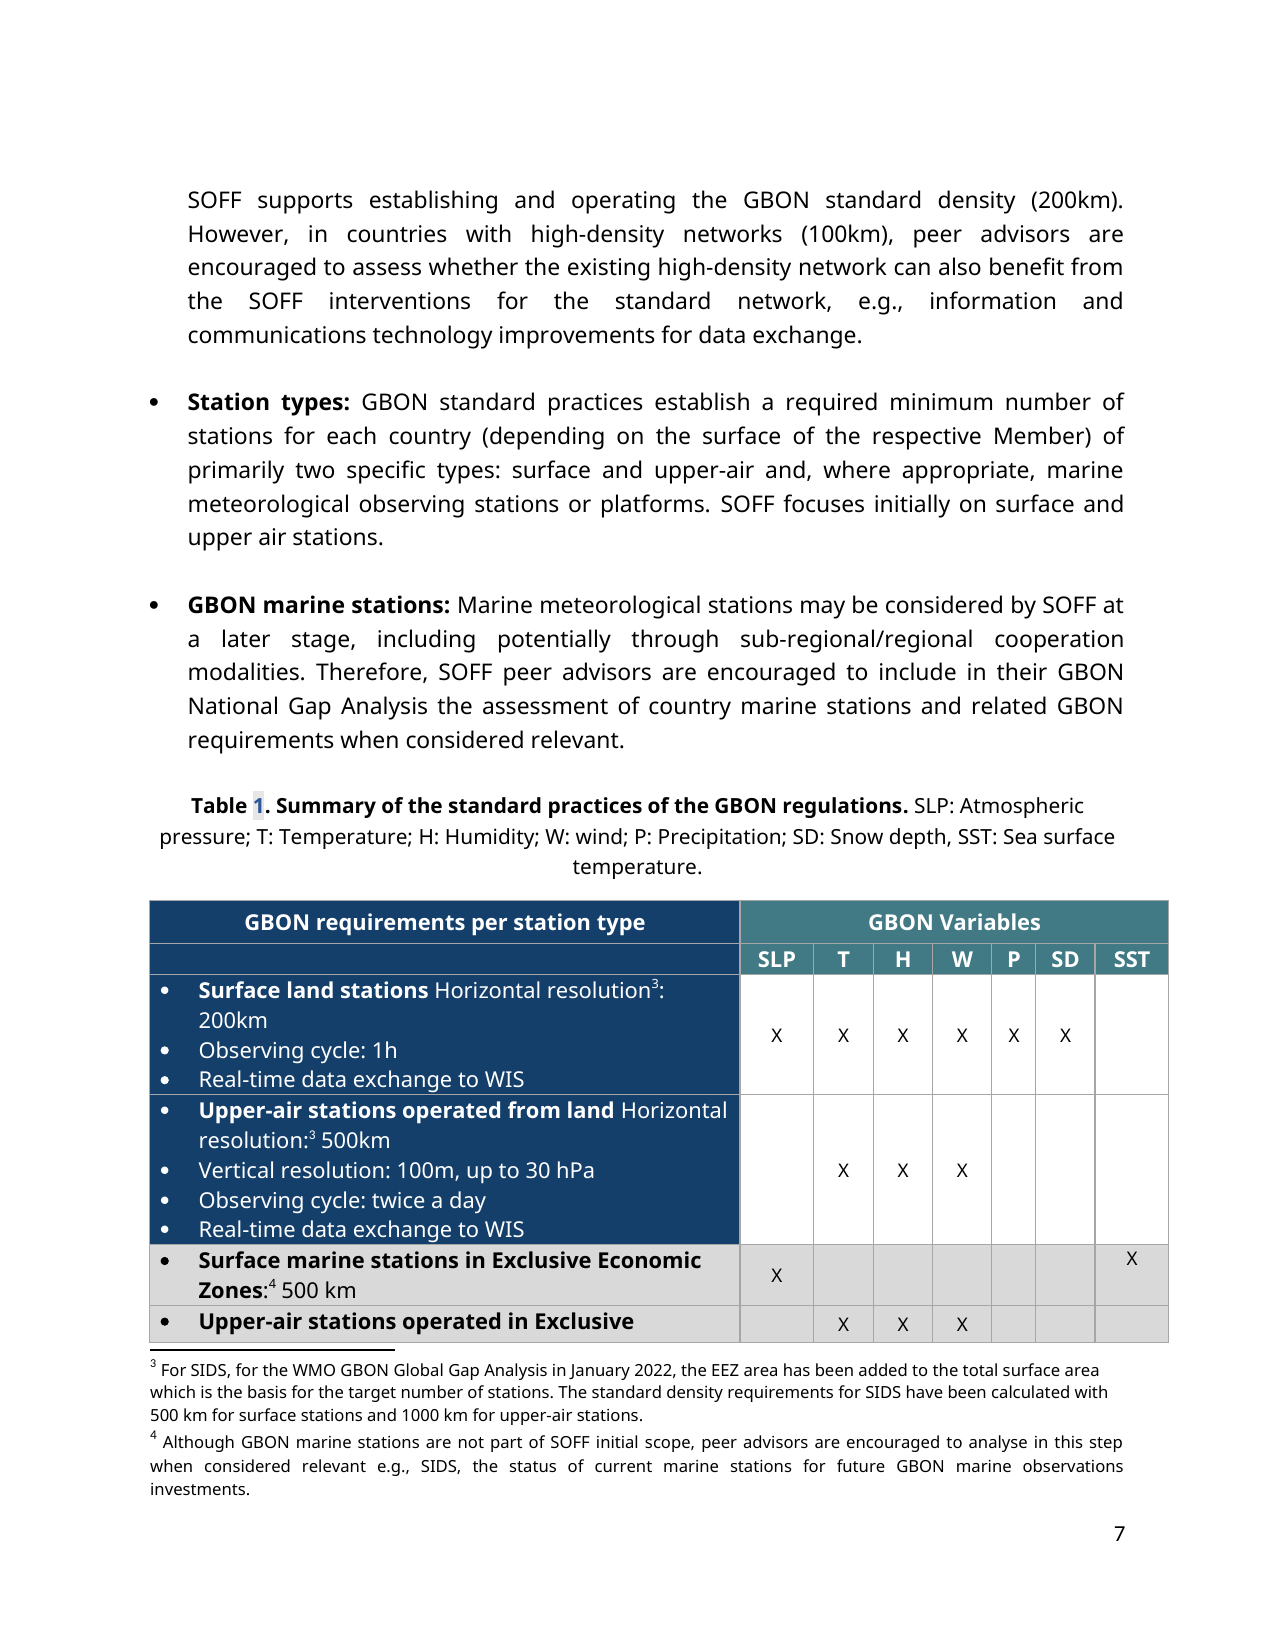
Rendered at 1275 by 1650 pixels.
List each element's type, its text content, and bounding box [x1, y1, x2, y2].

table_cell H [874, 944, 932, 974]
table_cell [741, 1095, 813, 1244]
table_cell X [741, 975, 813, 1094]
table_cell X [933, 1306, 991, 1342]
table_cell P [992, 944, 1035, 974]
table_header GBON Variables [741, 901, 1168, 943]
table_cell X [874, 975, 932, 1094]
table_cell X [741, 1245, 813, 1305]
table_cell [933, 1245, 991, 1305]
text Table 1. Summary of the standard practices of the GBON regulations. SLP: Atmospheric pressure; T: Temperature; H: Humidity; W: wind; P: Precipitation; SD: Snow depth, SST: Sea surface temperature. [150, 791, 1125, 881]
table_cell Surface marine stations in Exclusive Economic Zones: 500 km [150, 1245, 739, 1305]
table_cell SST [1096, 944, 1168, 974]
table_cell X [1036, 975, 1094, 1094]
table_cell T [814, 944, 873, 974]
table_cell [874, 1245, 932, 1305]
table_header GBON requirements per station type [150, 901, 739, 943]
table_cell X [933, 975, 991, 1094]
table_cell [1096, 1095, 1168, 1244]
table_cell [1096, 975, 1168, 1094]
table_cell Upper-air stations operated from land Horizontal resolution:3 500km Vertical resolution: 100m, up to 30 hPa Observing cycle: twice a day Real-time data exchange to WIS [150, 1095, 739, 1244]
table_cell X [814, 1306, 873, 1342]
table_cell X [933, 1095, 991, 1244]
table_cell [992, 1245, 1035, 1305]
list GBON marine stations: Marine meteorological stations may be considered by SOFF at a later stage, including potentially through sub-regional/regional cooperation modalities. Therefore, SOFF peer advisors are encouraged to include in their GBON National Gap Analysis the assessment of country marine stations and related GBON requirements when considered relevant. [150, 589, 1125, 755]
table_cell [741, 1306, 813, 1342]
table_cell X [1096, 1245, 1168, 1305]
table_cell [992, 1306, 1035, 1342]
table_cell [992, 1095, 1035, 1244]
text SOFF supports establishing and operating the GBON standard density (200km). However, in countries with high-density networks (100km), peer advisors are encouraged to assess whether the existing high-density network can also benefit from the SOFF interventions for the standard network, e.g., information and communications technology improvements for data exchange. [187, 184, 1125, 350]
table_cell Surface land stations Horizontal resolution: 200km Observing cycle: 1h Real-time data exchange to WIS [150, 975, 739, 1094]
table_cell W [933, 944, 991, 974]
table_cell X [814, 975, 873, 1094]
table_cell [1036, 1306, 1094, 1342]
table_cell [1036, 1245, 1094, 1305]
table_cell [150, 1306, 739, 1342]
table_cell [814, 1245, 873, 1305]
table_cell X [874, 1095, 932, 1244]
table_cell [150, 944, 739, 974]
table_cell [1096, 1306, 1168, 1342]
table_cell X [874, 1306, 932, 1342]
table_cell [1036, 1095, 1094, 1244]
table_cell X [992, 975, 1035, 1094]
table_cell SD [1036, 944, 1094, 974]
list Station types: GBON standard practices establish a required minimum number of stations for each country (depending on the surface of the respective Member) of primarily two specific types: surface and upper-air and, where appropriate, marine meteorological observing stations or platforms. SOFF focuses initially on surface and upper air stations. [150, 386, 1125, 552]
table_cell X [814, 1095, 873, 1244]
table_cell SLP [741, 944, 813, 974]
